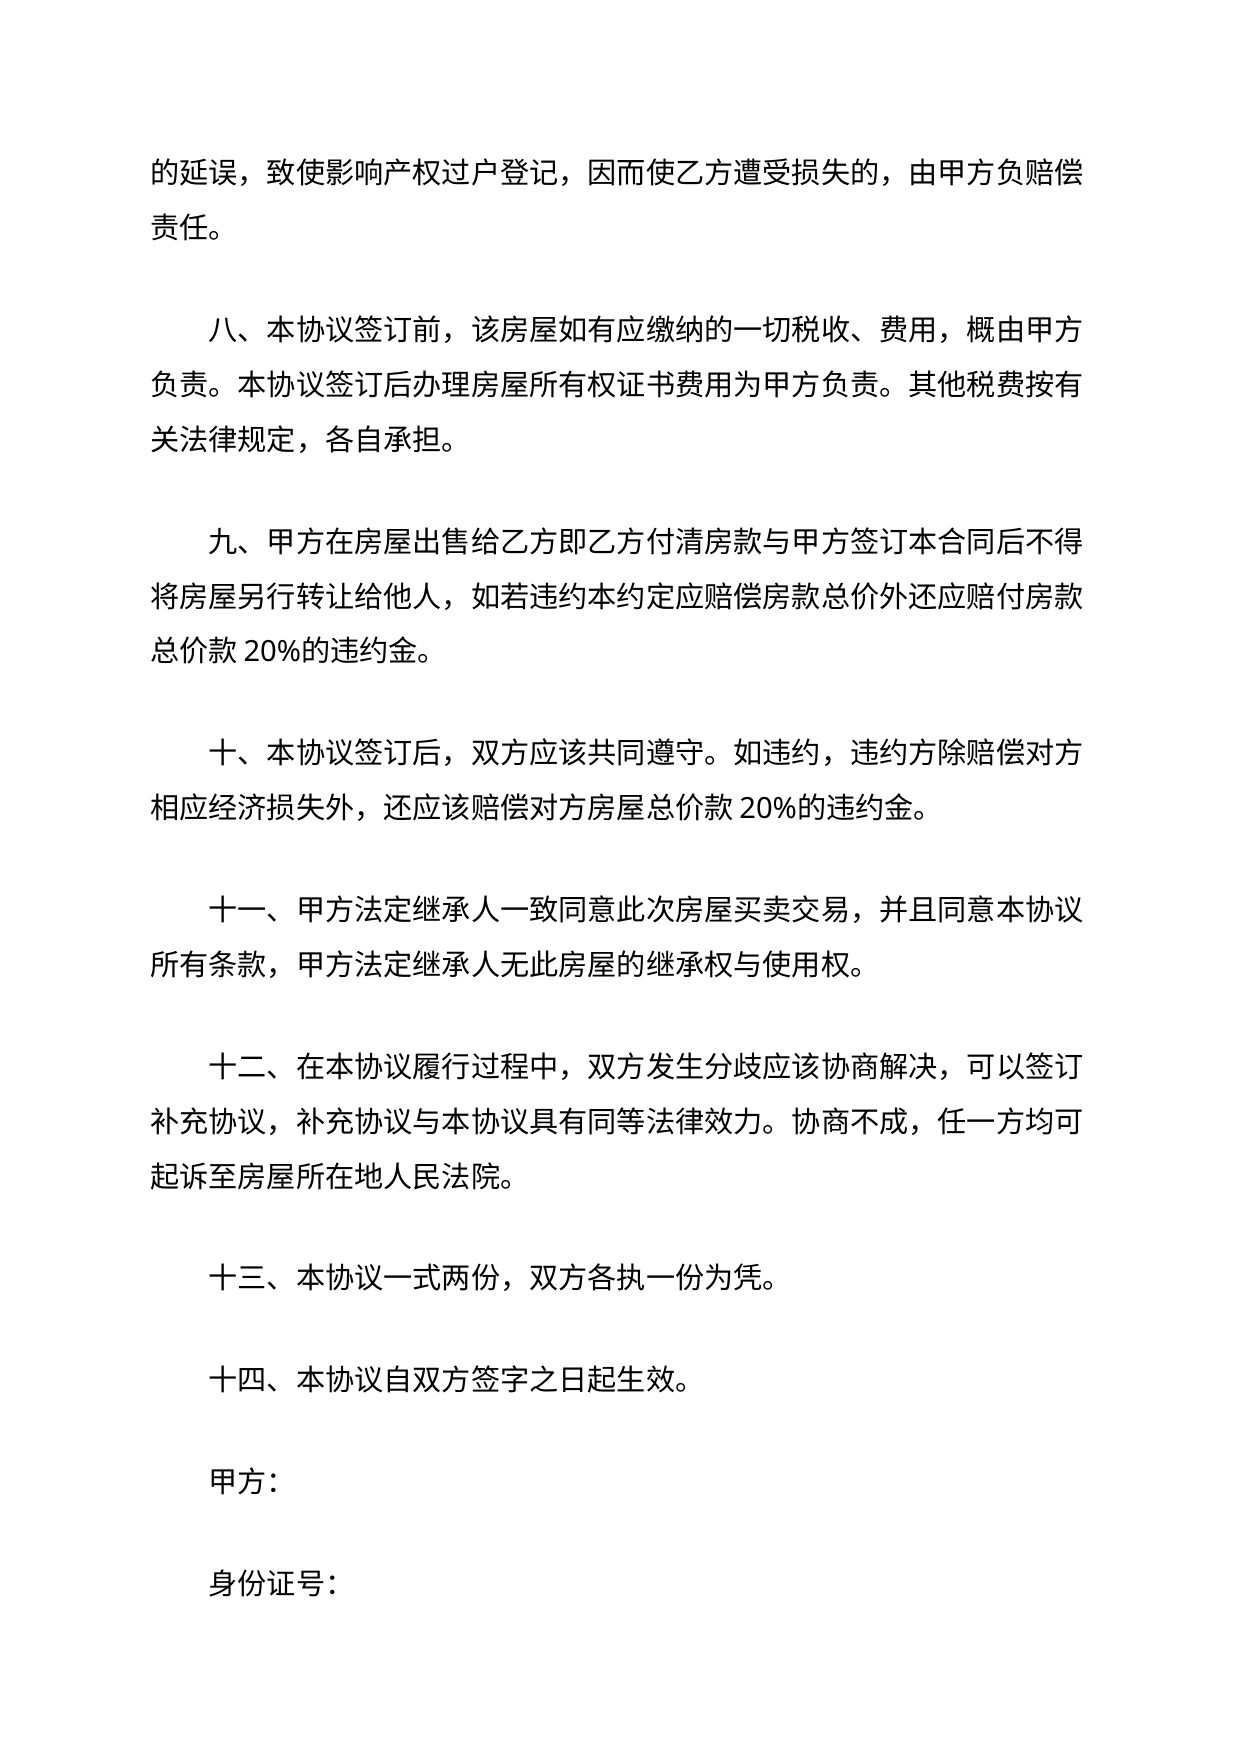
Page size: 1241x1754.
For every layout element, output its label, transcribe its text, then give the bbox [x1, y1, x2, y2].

text 八、本协议签订前，该房屋如有应缴纳的一切税收、费用，概由甲方负责。本协议签订后办理房屋所有权证书费用为甲方负责。其他税费按有关法律规定，各自承担。 [150, 307, 1090, 459]
text 身份证号： [150, 1560, 1090, 1603]
text 十四、本协议自双方签字之日起生效。 [150, 1357, 1090, 1399]
text 十三、本协议一式两份，双方各执一份为凭。 [150, 1255, 1090, 1297]
text 九、甲方在房屋出售给乙方即乙方付清房款与甲方签订本合同后不得将房屋另行转让给他人，如若违约本约定应赔偿房款总价外还应赔付房款总价款20%的违约金。 [150, 518, 1090, 670]
text 甲方： [150, 1459, 1090, 1501]
text 十二、在本协议履行过程中，双方发生分歧应该协商解决，可以签订补充协议，补充协议与本协议具有同等法律效力。协商不成，任一方均可起诉至房屋所在地人民法院。 [150, 1043, 1090, 1196]
text 十一、甲方法定继承人一致同意此次房屋买卖交易，并且同意本协议所有条款，甲方法定继承人无此房屋的继承权与使用权。 [150, 887, 1090, 984]
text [150, 150, 1090, 247]
text 十、本协议签订后，双方应该共同遵守。如违约，违约方除赔偿对方相应经济损失外，还应该赔偿对方房屋总价款20%的违约金。 [150, 730, 1090, 827]
